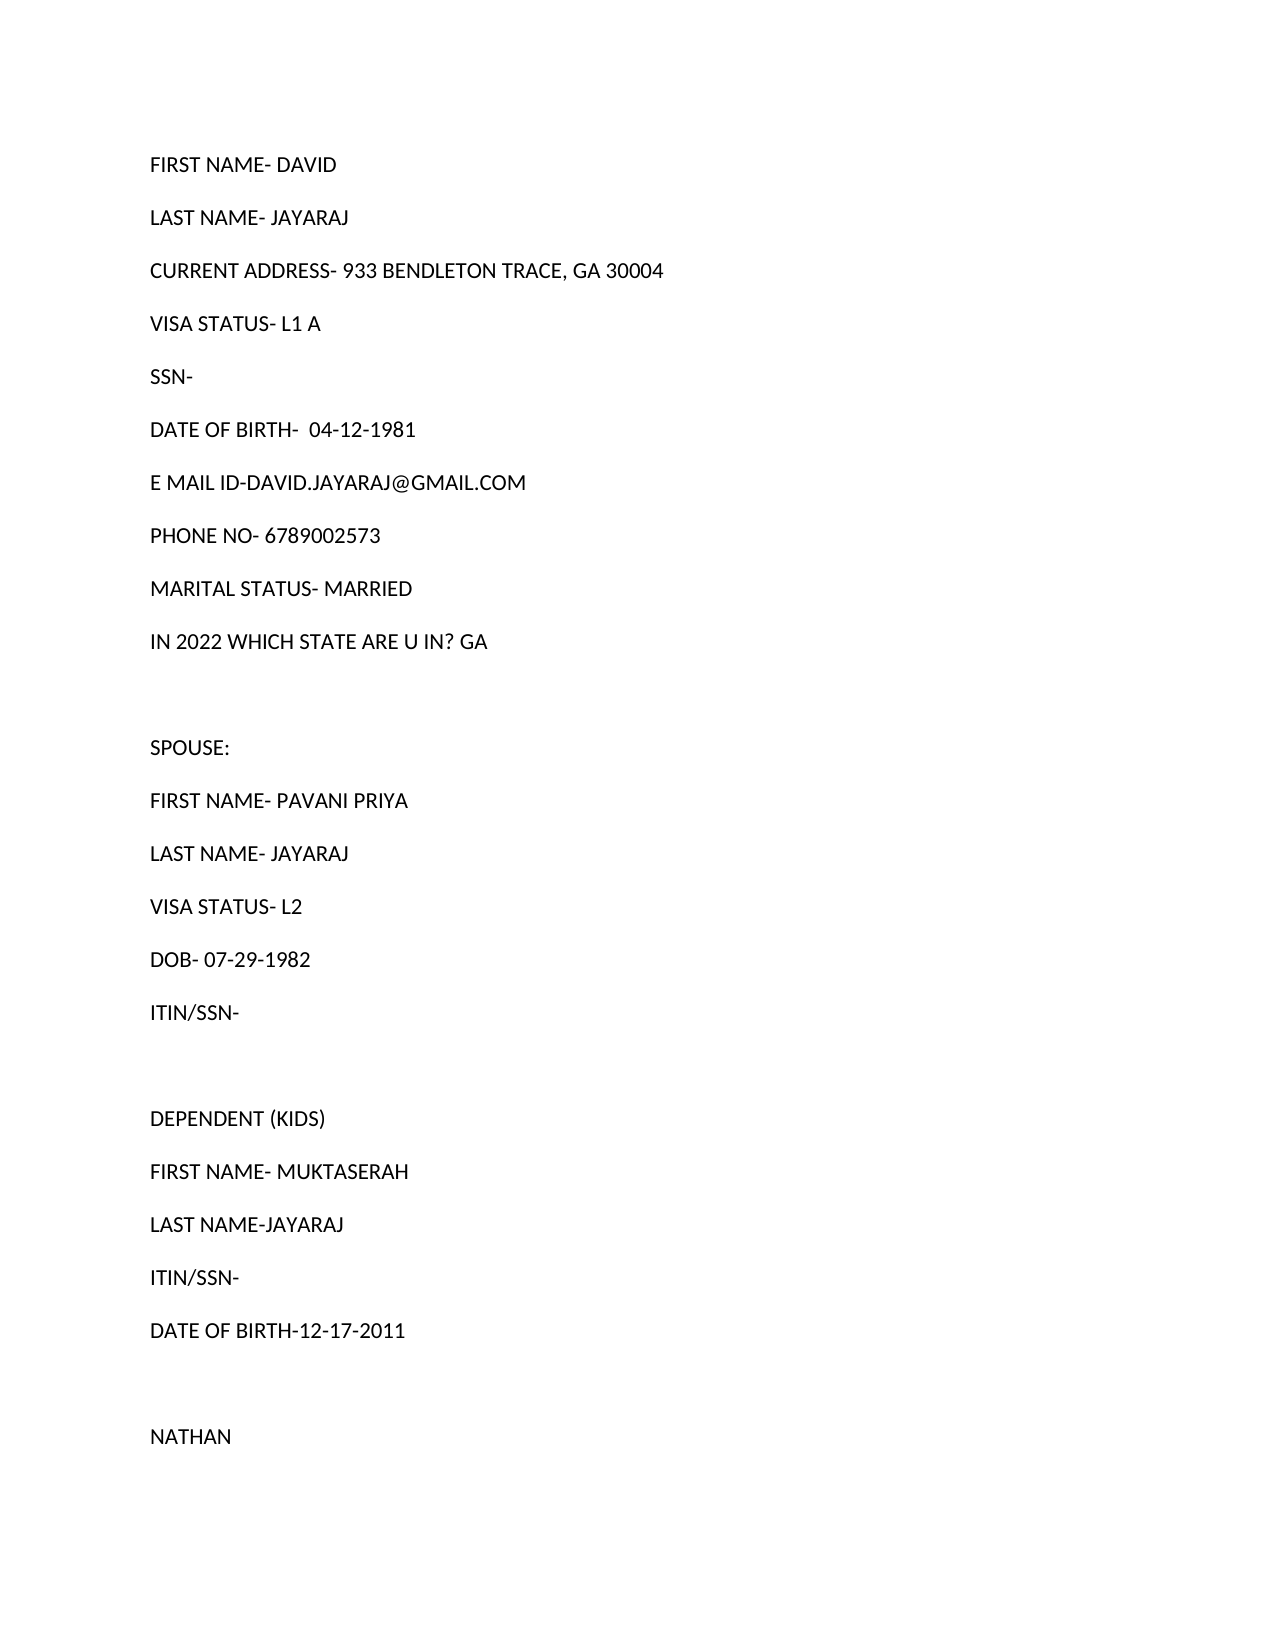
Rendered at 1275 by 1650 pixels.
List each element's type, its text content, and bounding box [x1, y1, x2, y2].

text VISA STATUS- L1 A [150, 309, 1125, 337]
text E MAIL ID-DAVID.JAYARAJ@GMAIL.COM [150, 468, 1125, 496]
text IN 2022 WHICH STATE ARE U IN? GA [150, 627, 1125, 655]
text ITIN/SSN- [150, 998, 1125, 1026]
text VISA STATUS- L2 [150, 892, 1125, 920]
text DOB- 07-29-1982 [150, 945, 1125, 973]
text FIRST NAME- PAVANI PRIYA [150, 786, 1125, 814]
text LAST NAME-JAYARAJ [150, 1210, 1125, 1238]
text NATHAN [150, 1422, 1125, 1451]
text CURRENT ADDRESS- 933 BENDLETON TRACE, GA 30004 [150, 256, 1125, 284]
text SPOUSE: [150, 733, 1125, 761]
text LAST NAME- JAYARAJ [150, 839, 1125, 867]
text DEPENDENT (KIDS) [150, 1104, 1125, 1132]
text SSN- [150, 362, 1125, 390]
text ITIN/SSN- [150, 1263, 1125, 1291]
text MARITAL STATUS- MARRIED [150, 574, 1125, 602]
text DATE OF BIRTH- 04-12-1981 [150, 415, 1125, 443]
text LAST NAME- JAYARAJ [150, 203, 1125, 231]
text DATE OF BIRTH-12-17-2011 [150, 1316, 1125, 1344]
text PHONE NO- 6789002573 [150, 521, 1125, 549]
text FIRST NAME- MUKTASERAH [150, 1157, 1125, 1185]
text FIRST NAME- DAVID [150, 150, 1125, 178]
